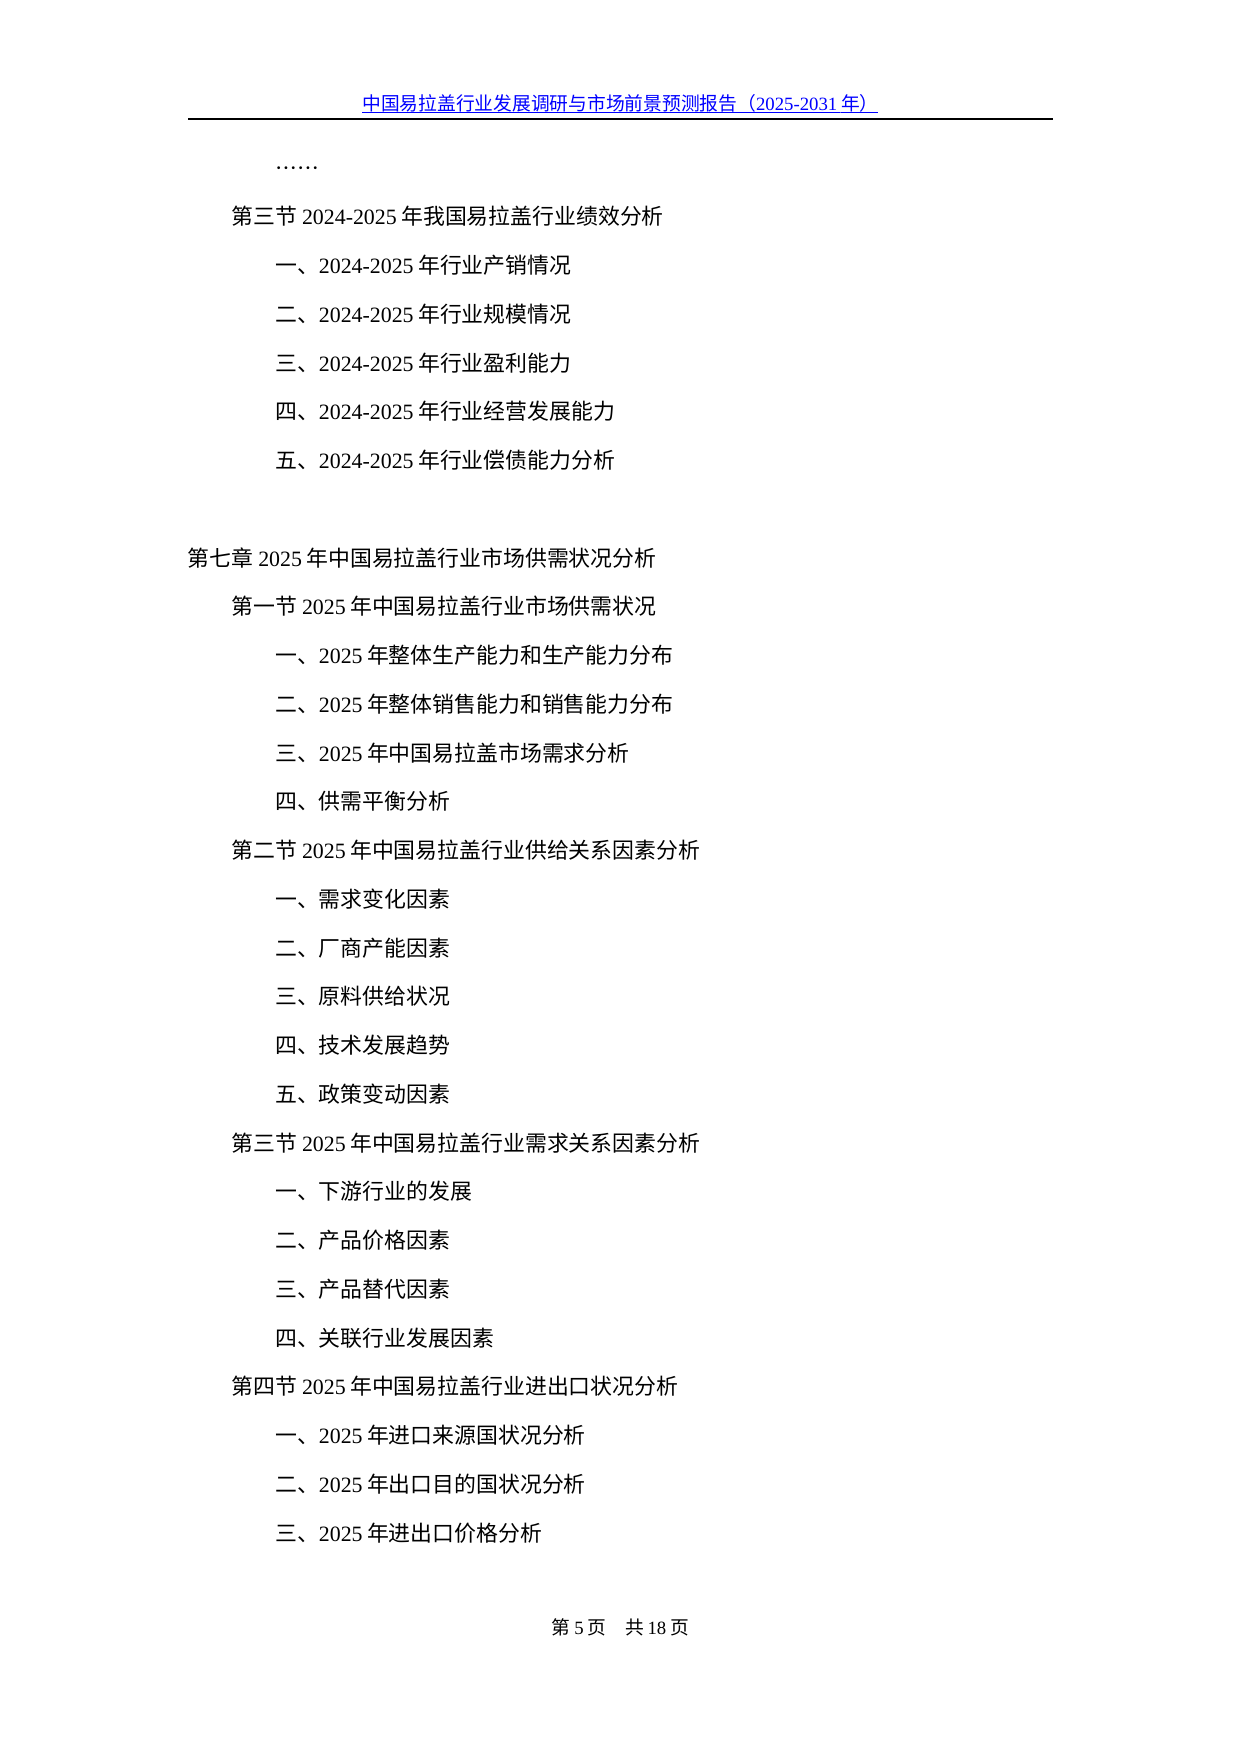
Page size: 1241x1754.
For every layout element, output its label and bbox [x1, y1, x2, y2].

text [187, 150, 1053, 1548]
